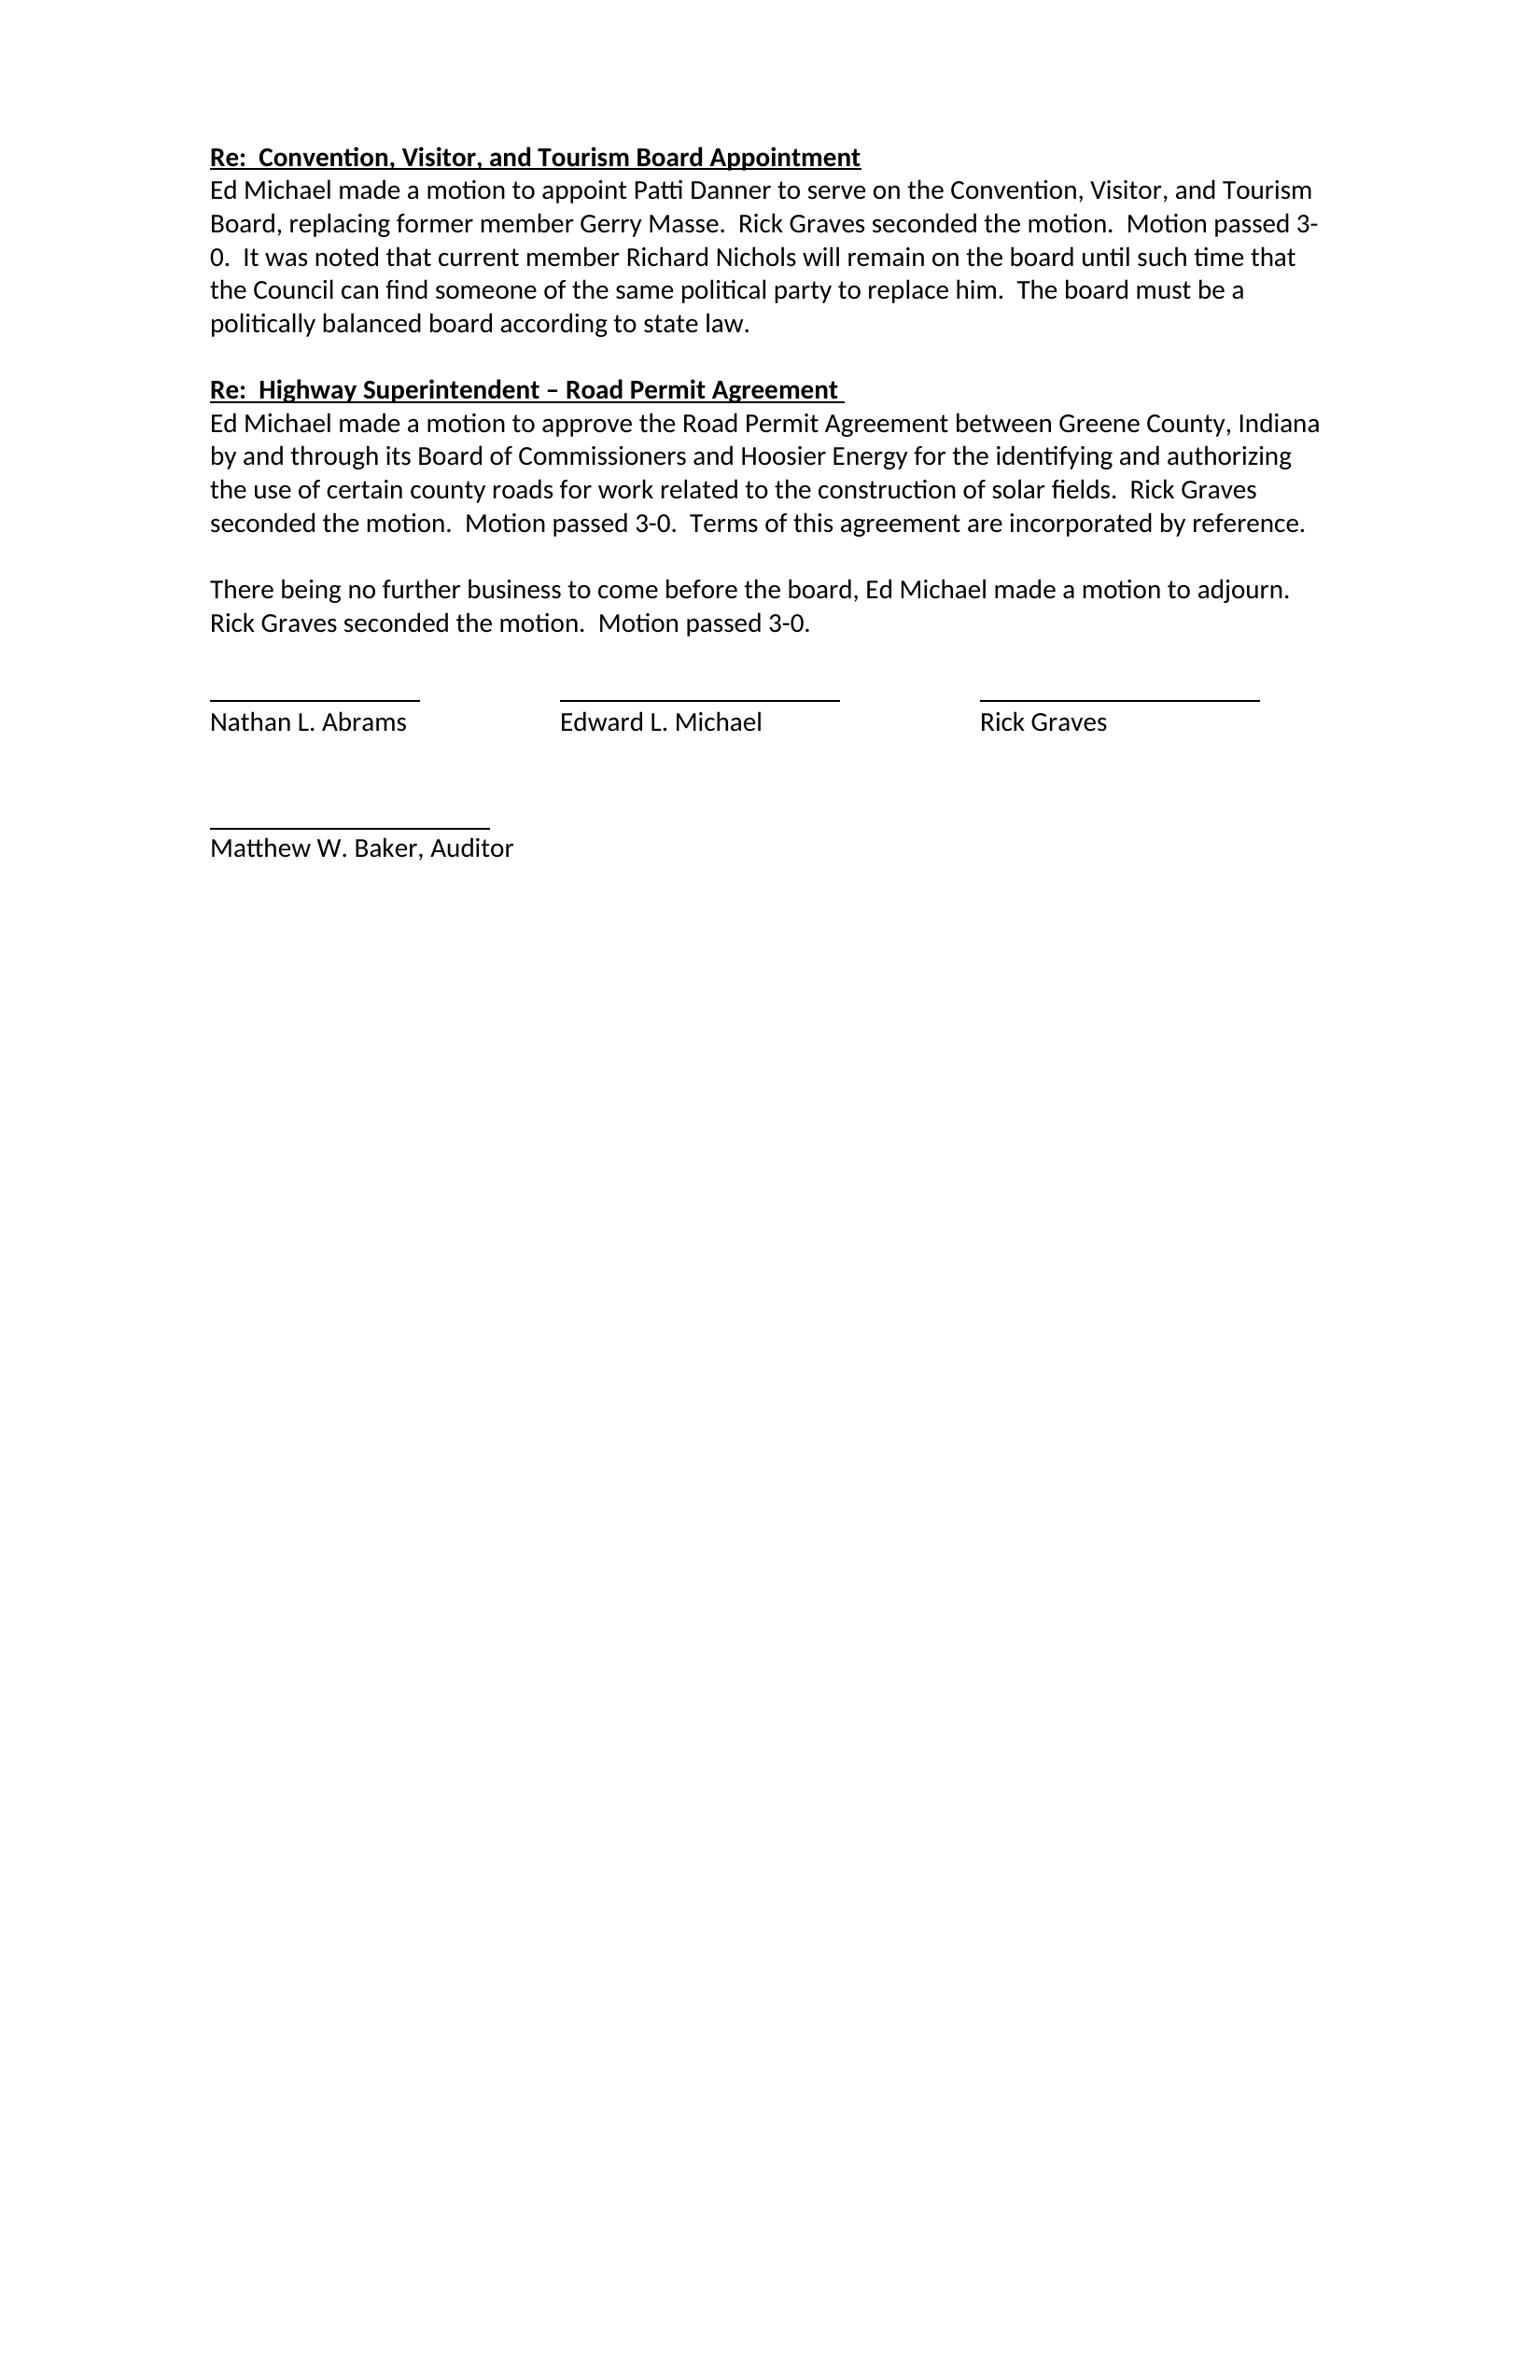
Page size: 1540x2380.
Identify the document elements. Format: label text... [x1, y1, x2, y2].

text Ed Michael made a motion to appoint Patti Danner to serve on the Convention, Visitor, and Tourism Board, replacing former member Gerry Masse. Rick Graves seconded the motion. Motion passed 3-0. It was noted that current member Richard Nichols will remain on the board until such time that the Council can find someone of the same political party to replace him. The board must be a politically balanced board according to state law. [210, 174, 1330, 340]
text _ [210, 672, 1330, 706]
text Re: Convention, Visitor, and Tourism Board Appointment [210, 140, 1330, 174]
text Nathan L. Abrams Edward L. Michael Rick Graves [210, 706, 1330, 738]
text Matthew W. Baker, Auditor [210, 832, 1330, 864]
text Ed Michael made a motion to approve the Road Permit Agreement between Greene County, Indiana by and through its Board of Commissioners and Hoosier Energy for the identifying and authorizing the use of certain county roads for work related to the construction of solar fields. Rick Graves seconded the motion. Motion passed 3-0. Terms of this agreement are incorporated by reference. [210, 406, 1330, 539]
text There being no further business to come before the board, Ed Michael made a motion to adjourn. Rick Graves seconded the motion. Motion passed 3-0. [210, 572, 1330, 638]
text Re: Highway Superintendent – Road Permit Agreement [210, 372, 1330, 406]
